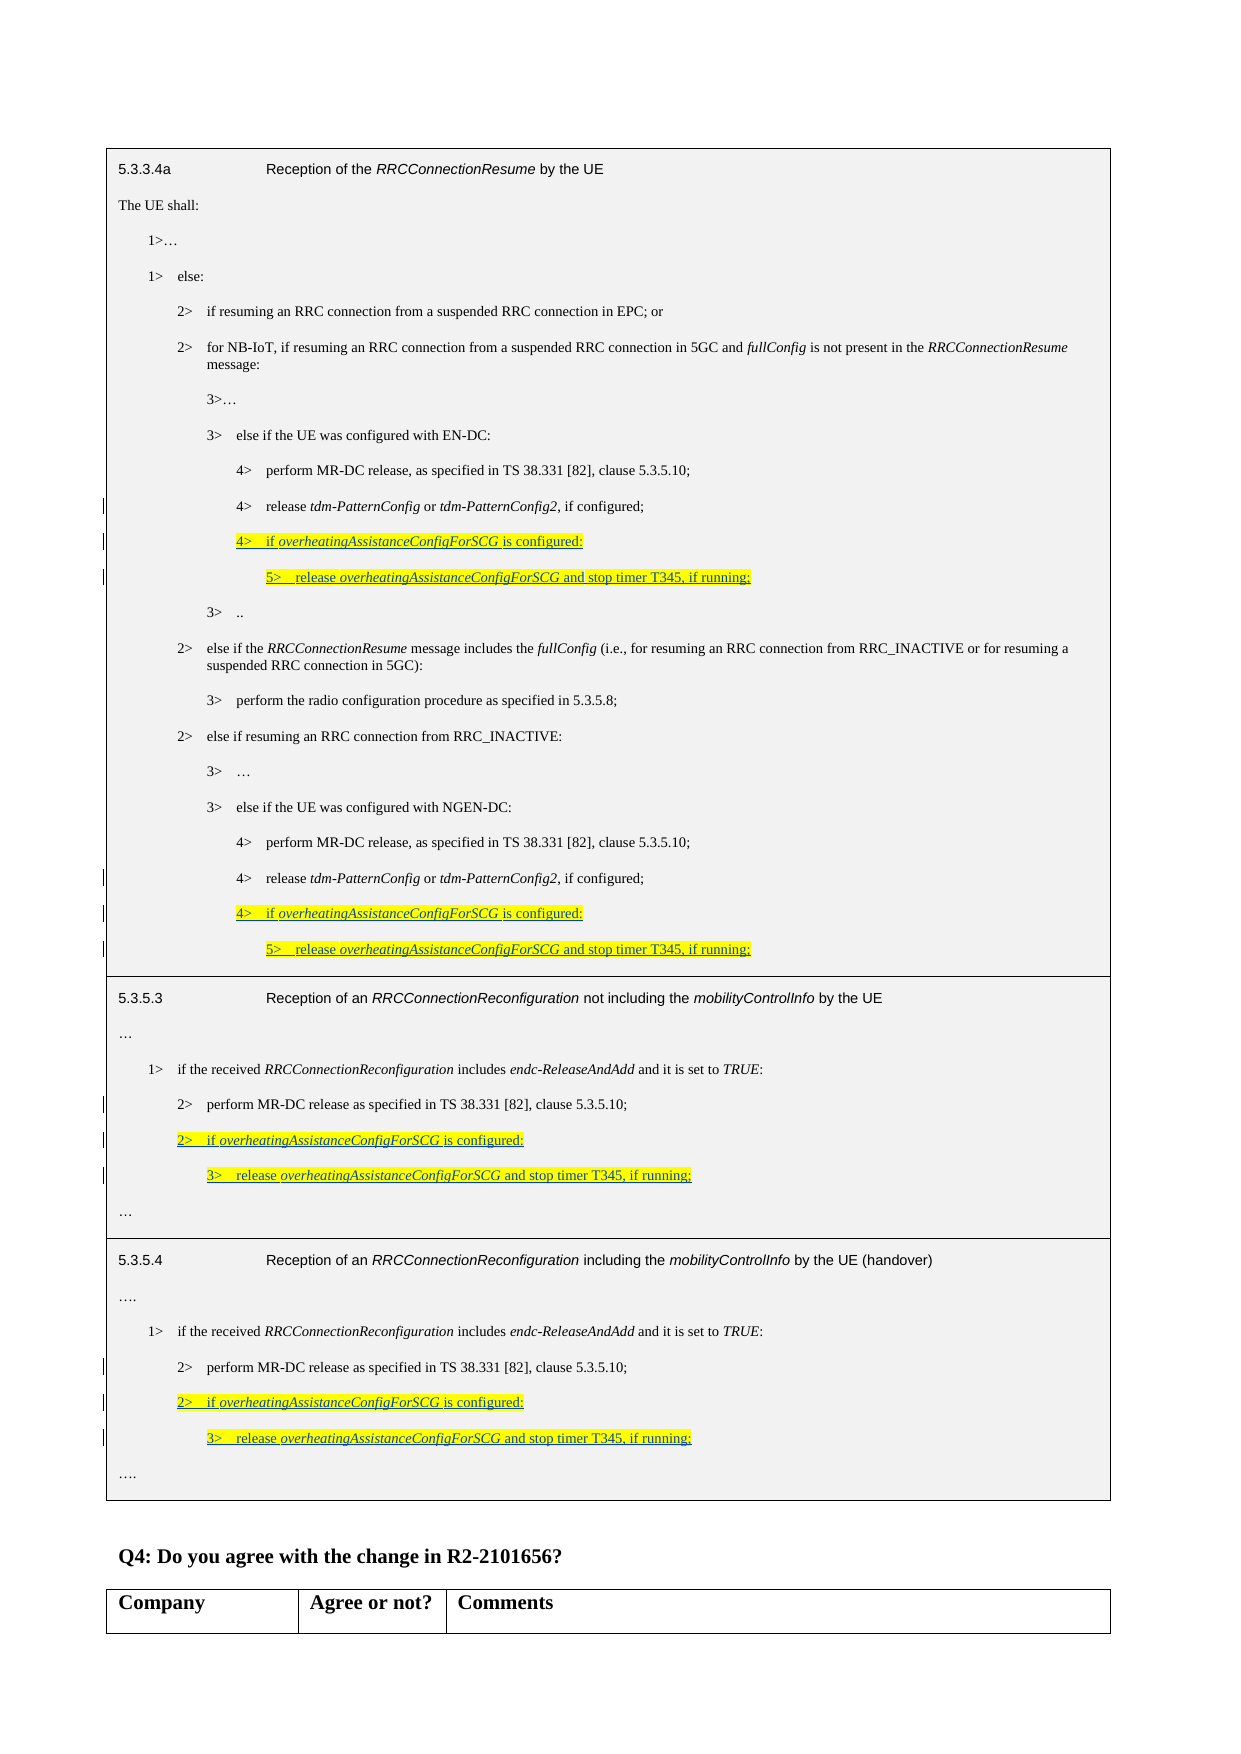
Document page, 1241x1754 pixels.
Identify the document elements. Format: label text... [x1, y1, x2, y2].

table_cell 5.3.5.4 Reception of an RRCConnectionReconfiguration including the mobilityControlInfo by the UE (handover) …. 1> if the received RRCConnectionReconfiguration includes endc-ReleaseAndAdd and it is set to TRUE: 2> perform MR-DC release as specified in TS 38.331 [82], clause 5.3.5.10; …. [107, 1239, 1110, 1500]
table_header 5.3.3.4a Reception of the RRCConnectionResume by the UE The UE shall: 1>… 1> else: 2> if resuming an RRC connection from a suspended RRC connection in EPC; or 2> for NB-IoT, if resuming an RRC connection from a suspended RRC connection in 5GC and fullConfig is not present in the RRCConnectionResume message: 3>… 3> else if the UE was configured with EN-DC: 4> perform MR-DC release, as specified in TS 38.331 [82], clause 5.3.5.10; 4> release tdm-PatternConfig or tdm-PatternConfig2, if configured; 3> .. 2> else if the RRCConnectionResume message includes the fullConfig (i.e., for resuming an RRC connection from RRC_INACTIVE or for resuming a suspended RRC connection in 5GC): 3> perform the radio configuration procedure as specified in 5.3.5.8; 2> else if resuming an RRC connection from RRC_INACTIVE: 3> … 3> else if the UE was configured with NGEN-DC: 4> perform MR-DC release, as specified in TS 38.331 [82], clause 5.3.5.10; 4> release tdm-PatternConfig or tdm-PatternConfig2, if configured; [107, 149, 1110, 976]
table_header Agree or not? [299, 1590, 446, 1633]
table_header Company [107, 1590, 298, 1633]
table_header Comments [447, 1590, 1110, 1633]
subtitle Q4: Do you agree with the change in R2-2101656? [118, 1544, 1122, 1568]
table_cell 5.3.5.3 Reception of an RRCConnectionReconfiguration not including the mobilityControlInfo by the UE … 1> if the received RRCConnectionReconfiguration includes endc-ReleaseAndAdd and it is set to TRUE: 2> perform MR-DC release as specified in TS 38.331 [82], clause 5.3.5.10; … [107, 977, 1110, 1238]
